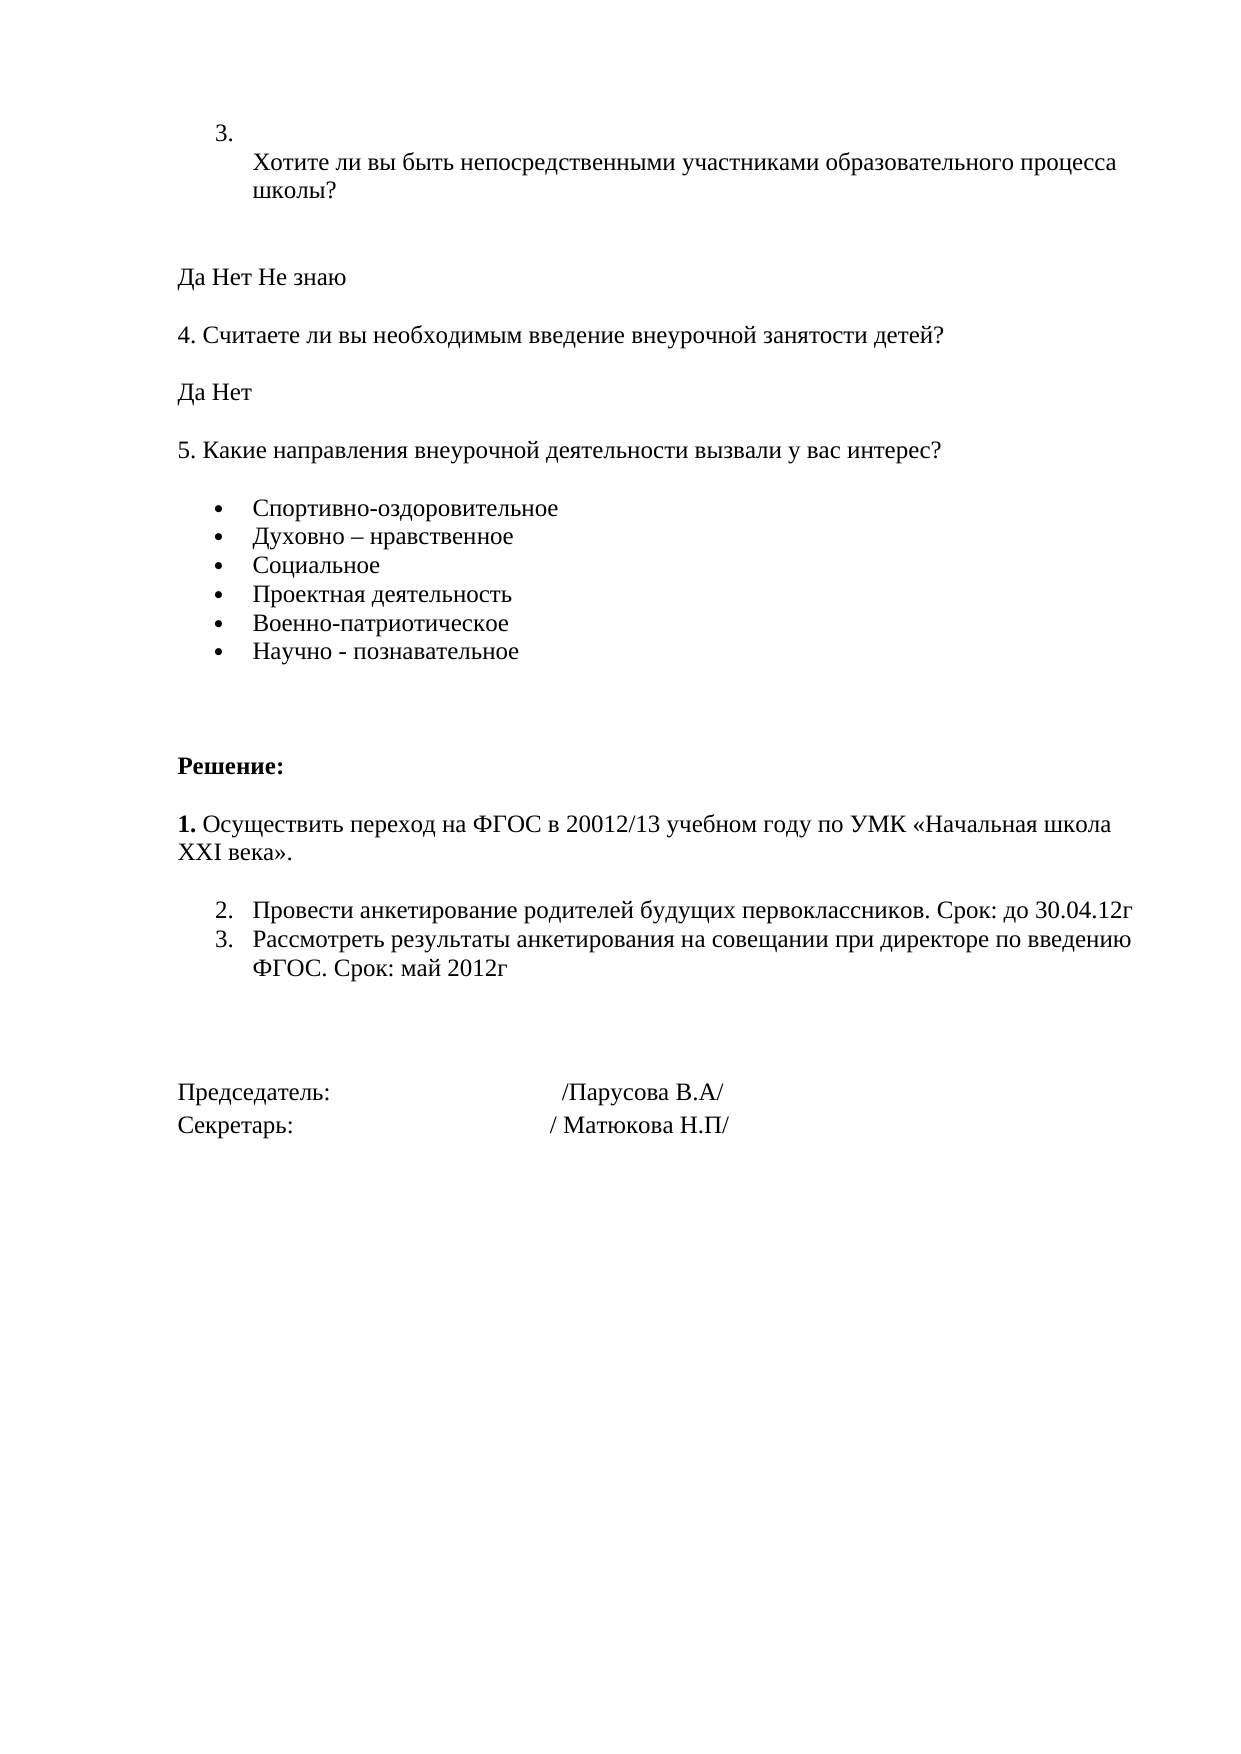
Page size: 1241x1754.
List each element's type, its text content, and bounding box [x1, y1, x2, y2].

list Хотите ли вы быть непосредственными участниками образовательного процесса школы? [215, 118, 1152, 204]
text Председатель: /Парусова В.А/ Секретарь: / Матюкова Н.П/ [177, 1011, 1152, 1204]
list Рассмотреть результаты анкетирования на совещании при директоре по введению ФГОС. Срок: май 2012г [215, 924, 1152, 982]
list Спортивно-оздоровительное [215, 493, 1152, 521]
list Военно-патриотическое [215, 608, 1152, 636]
list Научно - познавательное [215, 636, 1152, 693]
list Провести анкетирование родителей будущих первоклассников. Срок: до 30.04.12г [215, 895, 1152, 924]
text Да Нет Не знаю 4. Считаете ли вы необходимым введение внеурочной занятости детей? Да Нет 5. Какие направления внеурочной деятельности вызвали у вас интерес? [177, 233, 1152, 463]
list Проектная деятельность [215, 579, 1152, 608]
list Социальное [215, 550, 1152, 579]
text Решение: 1. Осуществить переход на ФГОС в 20012/13 учебном году по УМК «Начальная школа XXI века». [177, 722, 1152, 866]
list Духовно – нравственное [215, 521, 1152, 550]
